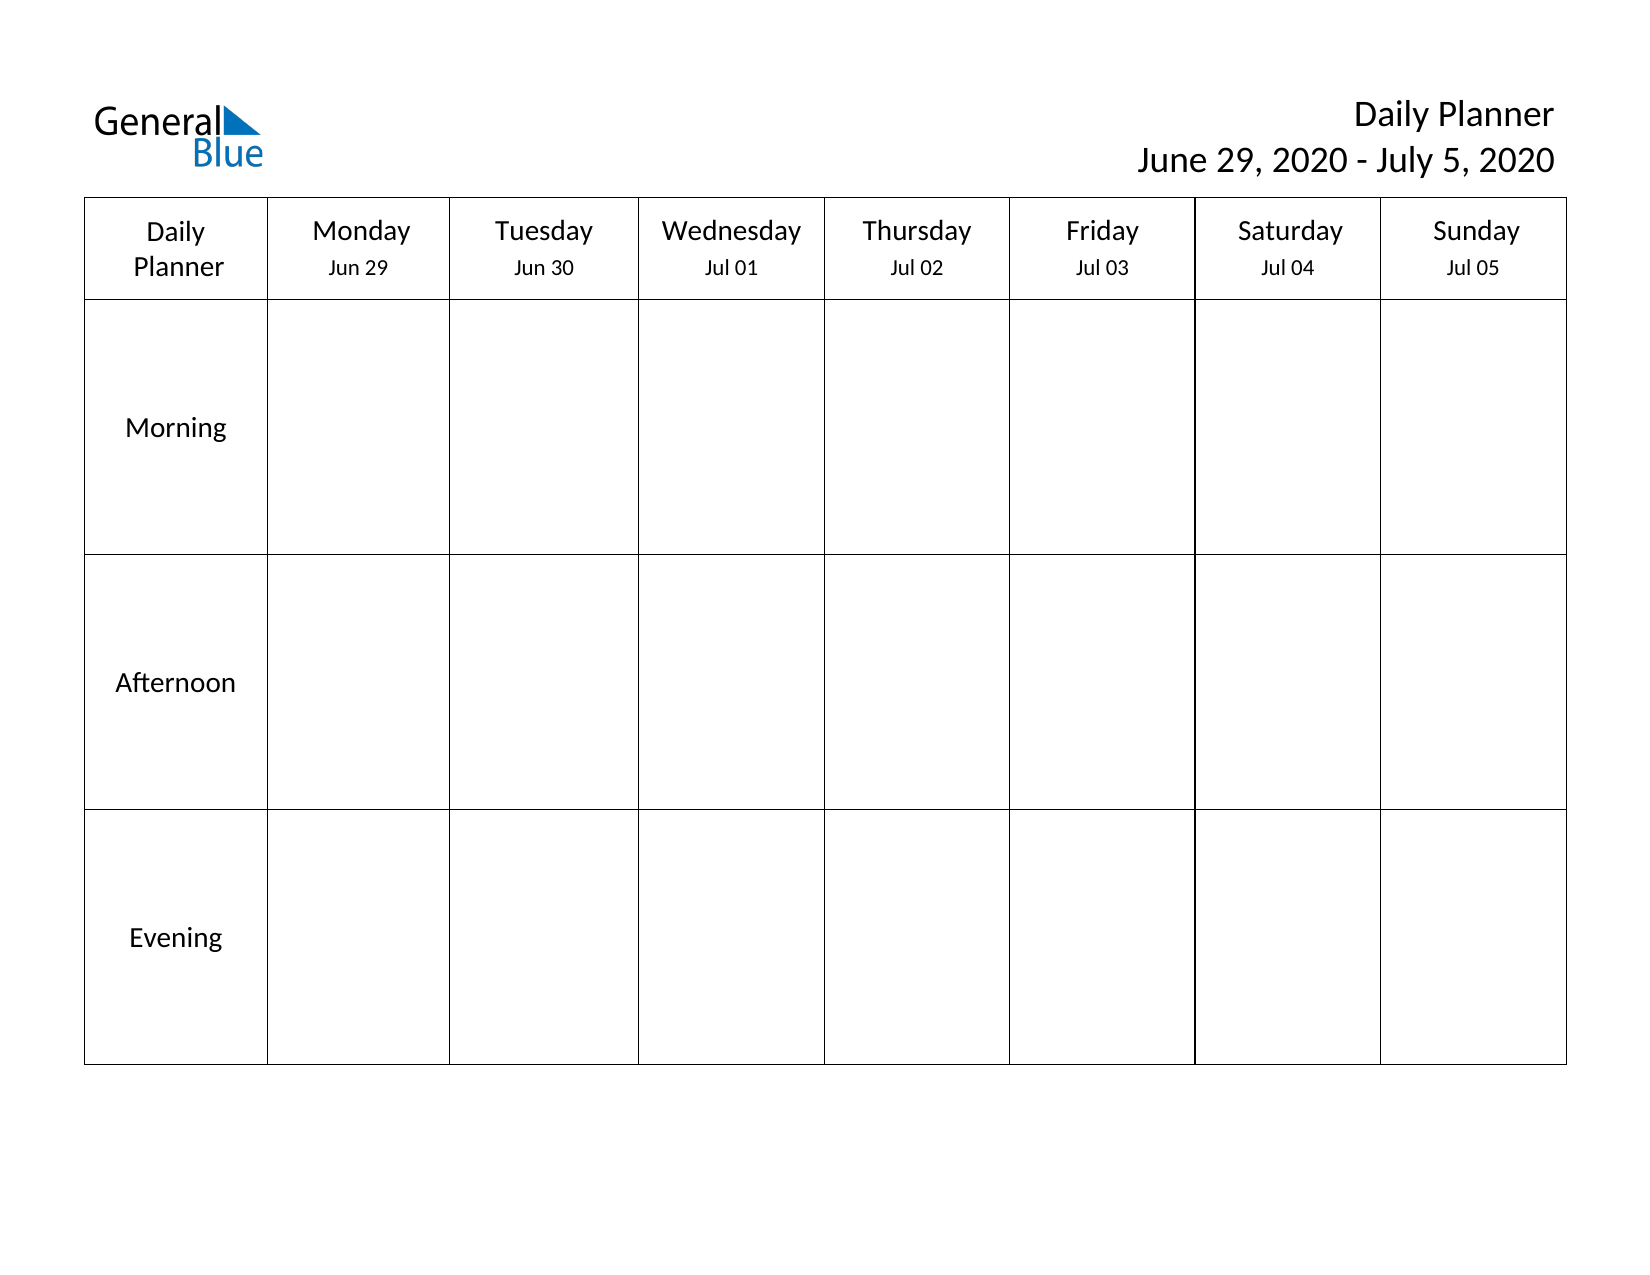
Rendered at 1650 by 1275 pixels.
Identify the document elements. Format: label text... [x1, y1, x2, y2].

table_cell Afternoon [85, 555, 267, 809]
table_cell [1381, 555, 1566, 809]
table_cell [1196, 300, 1380, 554]
table_cell [450, 810, 638, 1064]
table_cell Monday Jun 29 [268, 198, 449, 299]
table_cell Tuesday Jun 30 [450, 198, 638, 299]
table_cell Evening [85, 810, 267, 1064]
table_cell Saturday Jul 04 [1196, 198, 1380, 299]
table_cell [1010, 810, 1194, 1064]
table_cell [268, 555, 449, 809]
table_cell [268, 810, 449, 1064]
table_cell Morning [85, 300, 267, 554]
table_cell Thursday Jul 02 [825, 198, 1009, 299]
table_cell Sunday Jul 05 [1381, 198, 1566, 299]
picture [95, 105, 263, 167]
table_cell [825, 300, 1009, 554]
table_cell [1381, 300, 1566, 554]
table_cell Friday Jul 03 [1010, 198, 1194, 299]
table_cell [1010, 555, 1194, 809]
table_cell [825, 810, 1009, 1064]
table_cell [639, 300, 824, 554]
table_cell [1196, 555, 1380, 809]
table_cell [1010, 300, 1194, 554]
table_header [84, 75, 449, 197]
table_cell [450, 555, 638, 809]
table_cell [639, 810, 824, 1064]
table_cell [450, 300, 638, 554]
table_cell [825, 555, 1009, 809]
table_cell [1381, 810, 1566, 1064]
table_cell [639, 555, 824, 809]
table_cell Daily Planner [85, 198, 267, 299]
table_cell [268, 300, 449, 554]
table_cell Wednesday Jul 01 [639, 198, 824, 299]
table_header Daily Planner June 29, 2020 - July 5, 2020 [449, 75, 1566, 197]
table_cell [1196, 810, 1380, 1064]
